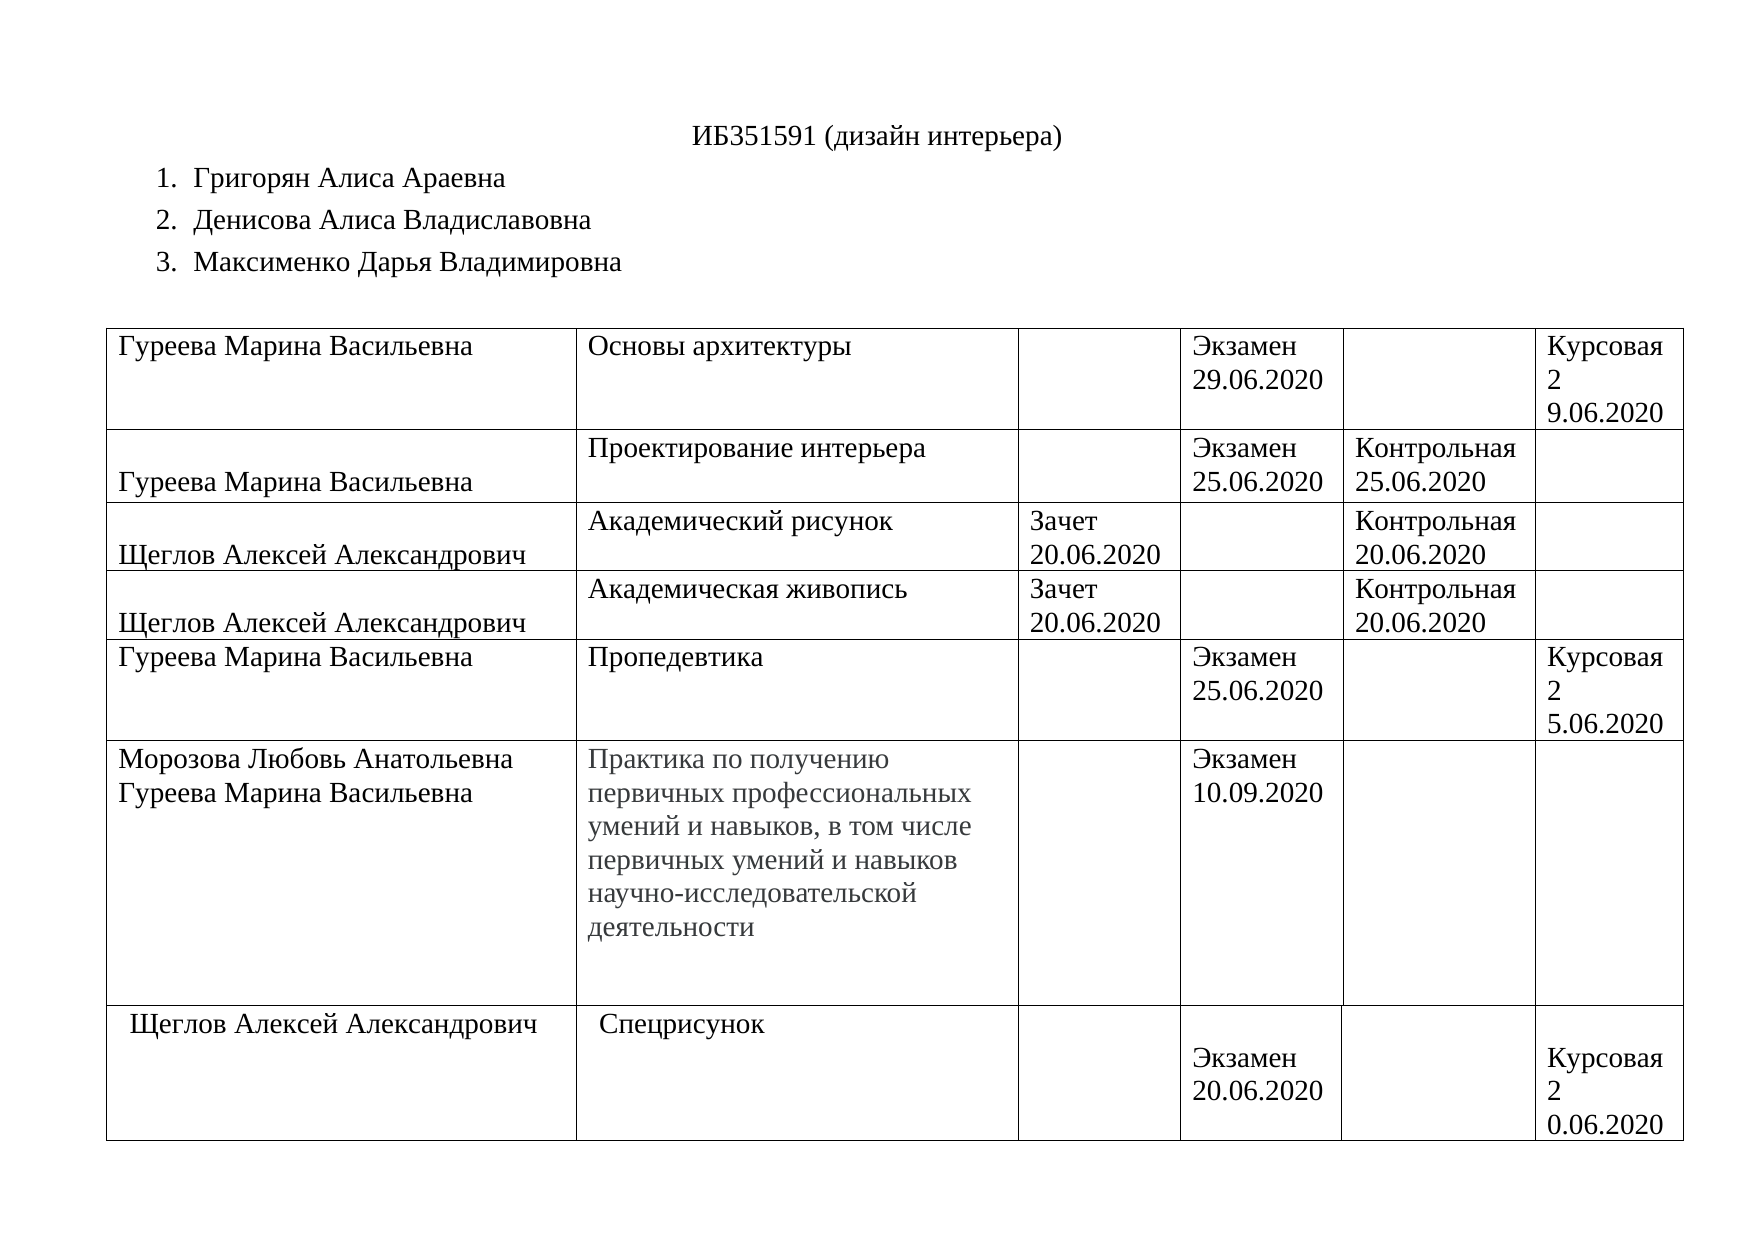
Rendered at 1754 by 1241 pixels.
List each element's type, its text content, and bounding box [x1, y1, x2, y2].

table_cell Щеглов Алексей Александрович [107, 1006, 576, 1140]
table_cell Экзамен 20.06.2020 [1181, 1006, 1341, 1140]
table_cell [1344, 640, 1535, 740]
table_cell [1019, 741, 1180, 1005]
table_header Гуреева Марина Васильевна [107, 329, 576, 429]
table_cell Курсовая 25.06.2020 [1536, 640, 1683, 740]
table_cell Контрольная 20.06.2020 [1344, 503, 1535, 570]
table_cell Экзамен 25.06.2020 [1181, 640, 1343, 740]
table_cell [1019, 430, 1180, 502]
table_cell [1181, 503, 1343, 570]
table_cell Контрольная 20.06.2020 [1344, 571, 1535, 638]
table_cell [1536, 741, 1683, 1005]
table_cell [1019, 1006, 1180, 1140]
table_cell Экзамен 10.09.2020 [1181, 741, 1343, 1005]
table_cell [1536, 503, 1683, 570]
table_cell Зачет 20.06.2020 [1019, 503, 1180, 570]
table_cell Гуреева Марина Васильевна [107, 430, 576, 502]
table_cell Щеглов Алексей Александрович [107, 503, 576, 570]
table_cell Щеглов Алексей Александрович [107, 571, 576, 638]
table_cell Экзамен 25.06.2020 [1181, 430, 1343, 502]
table_cell [1181, 571, 1343, 638]
table_cell Академический рисунок [577, 503, 1018, 570]
table_header [1344, 329, 1535, 429]
table_header Основы архитектуры [577, 329, 1018, 429]
table_cell Академическая живопись [577, 571, 1018, 638]
table_cell [1536, 430, 1683, 502]
table_cell [1019, 640, 1180, 740]
list Денисова Алиса Владиславовна [156, 202, 1636, 235]
table_header [1019, 329, 1180, 429]
table_cell [1536, 571, 1683, 638]
table_cell Спецрисунок [577, 1006, 1018, 1140]
table_cell [1342, 1006, 1535, 1140]
table_cell Пропедевтика [577, 640, 1018, 740]
list Максименко Дарья Владимировна [156, 244, 1636, 277]
table_cell Курсовая 20.06.2020 [1536, 1006, 1683, 1140]
table_cell Гуреева Марина Васильевна [107, 640, 576, 740]
table_cell Проектирование интерьера [577, 430, 1018, 502]
table_cell Практика по получению первичных профессиональных умений и навыков, в том числе первичных умений и навыков научно-исследовательской деятельности [577, 741, 1018, 1005]
table_cell Зачет 20.06.2020 [1019, 571, 1180, 638]
table_cell Контрольная 25.06.2020 [1344, 430, 1535, 502]
table_cell Морозова Любовь Анатольевна Гуреева Марина Васильевна [107, 741, 576, 1005]
list Григорян Алиса Араевна [156, 160, 1636, 193]
table_header Экзамен 29.06.2020 [1181, 329, 1343, 429]
table_cell [1344, 741, 1535, 1005]
table_header Курсовая 29.06.2020 [1536, 329, 1683, 429]
text ИБ351591 (дизайн интерьера) [118, 118, 1636, 152]
